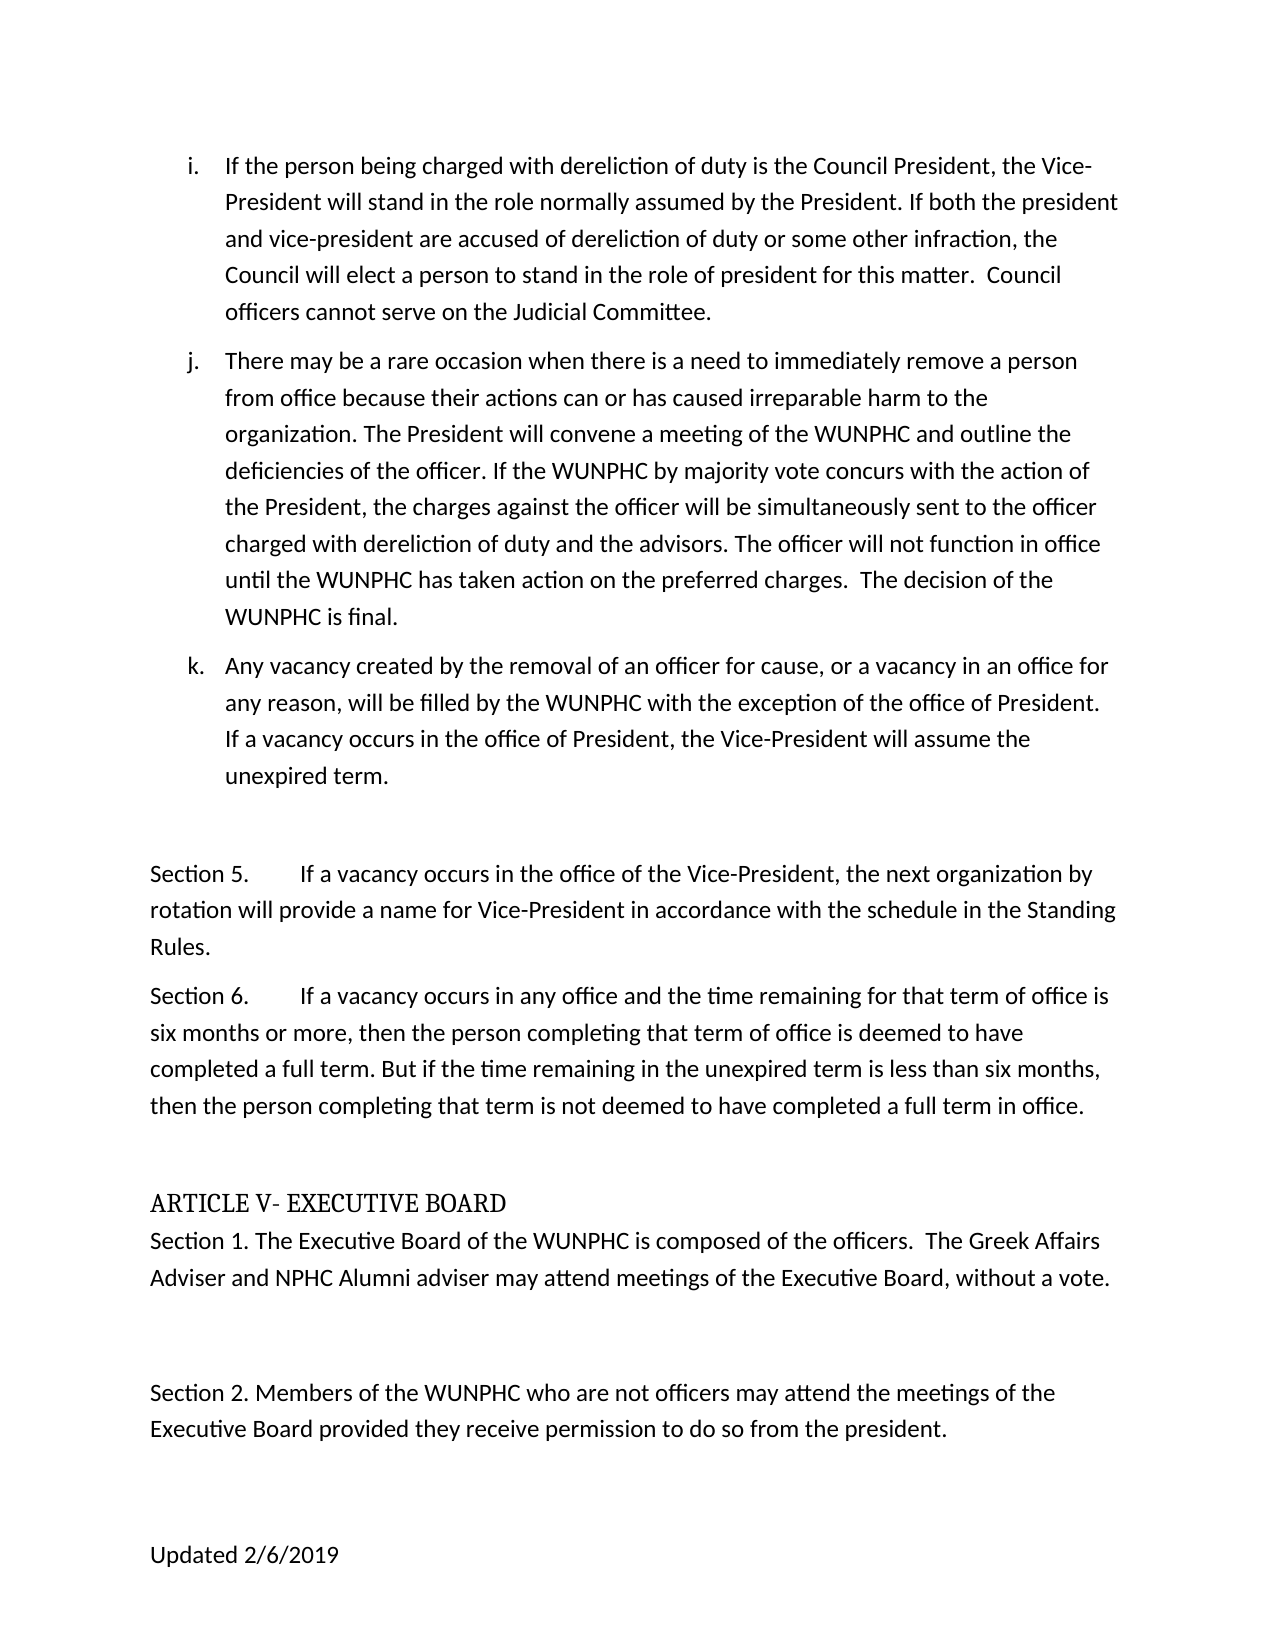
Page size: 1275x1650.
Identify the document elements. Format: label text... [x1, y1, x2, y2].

list Section 5. If a vacancy occurs in the office of the Vice-President, the next organization by rotation will provide a name for Vice-President in accordance with the schedule in the Standing Rules. [150, 858, 1125, 962]
list Any vacancy created by the removal of an officer for cause, or a vacancy in an office for any reason, will be filled by the WUNPHC with the exception of the office of President. If a vacancy occurs in the office of President, the Vice-President will assume the unexpired term. [187, 650, 1125, 791]
subtitle ARTICLE V- EXECUTIVE BOARD [150, 1188, 1125, 1219]
text Section 2. Members of the WUNPHC who are not officers may attend the meetings of the Executive Board provided they receive permission to do so from the president. [150, 1377, 1125, 1444]
list Section 6. If a vacancy occurs in any office and the time remaining for that term of office is six months or more, then the person completing that term of office is deemed to have completed a full term. But if the time remaining in the unexpired term is less than six months, then the person completing that term is not deemed to have completed a full term in office. [150, 980, 1125, 1121]
text Section 1. The Executive Board of the WUNPHC is composed of the officers. The Greek Affairs Adviser and NPHC Alumni adviser may attend meetings of the Executive Board, without a vote. [150, 1225, 1125, 1292]
list If the person being charged with dereliction of duty is the Council President, the Vice-President will stand in the role normally assumed by the President. If both the president and vice-president are accused of dereliction of duty or some other infraction, the Council will elect a person to stand in the role of president for this matter. Council officers cannot serve on the Judicial Committee. [187, 150, 1125, 327]
list There may be a rare occasion when there is a need to immediately remove a person from office because their actions can or has caused irreparable harm to the organization. The President will convene a meeting of the WUNPHC and outline the deficiencies of the officer. If the WUNPHC by majority vote concurs with the action of the President, the charges against the officer will be simultaneously sent to the officer charged with dereliction of duty and the advisors. The officer will not function in office until the WUNPHC has taken action on the preferred charges. The decision of the WUNPHC is final. [187, 345, 1125, 632]
